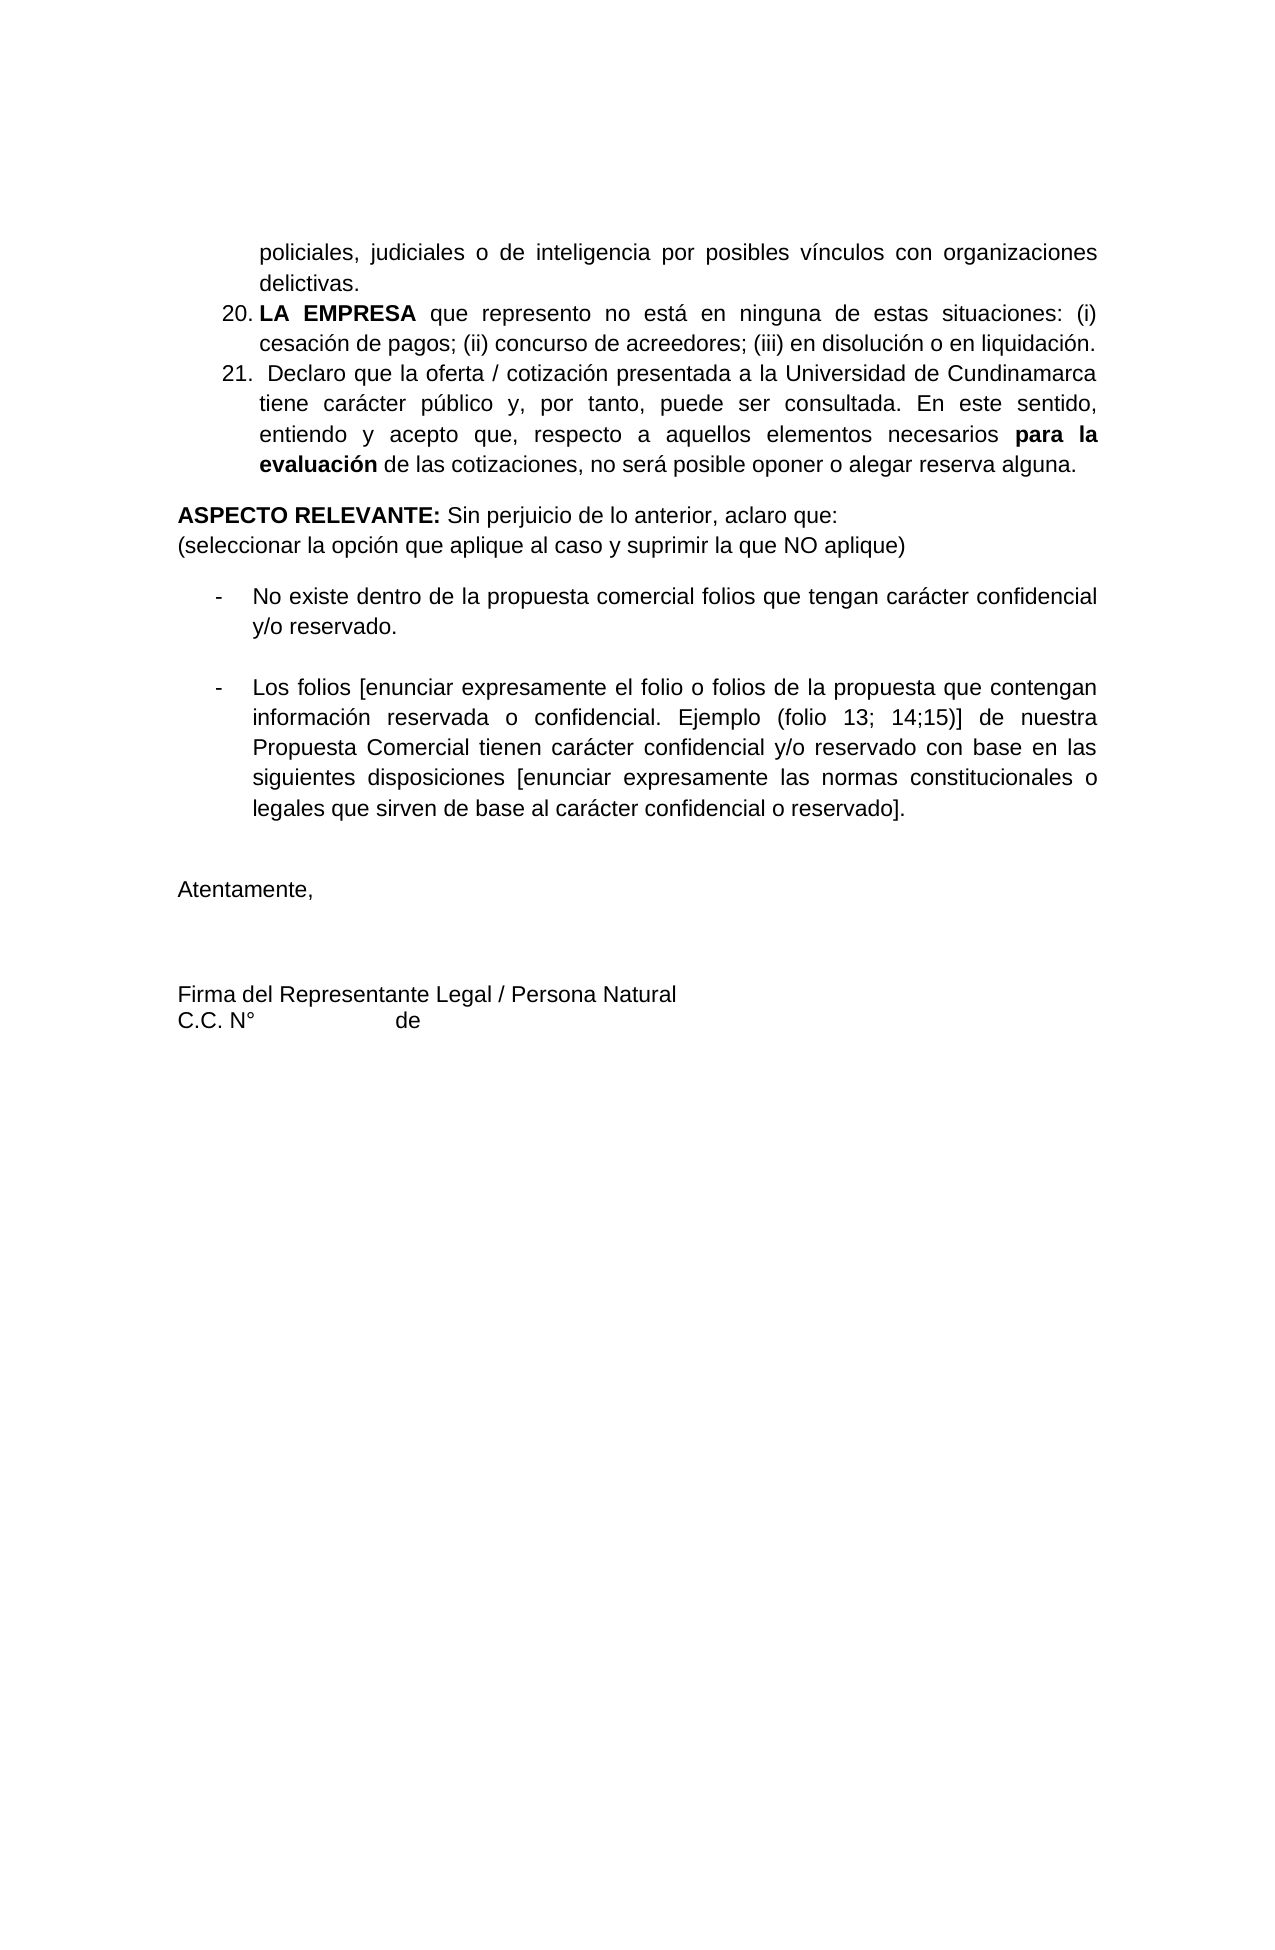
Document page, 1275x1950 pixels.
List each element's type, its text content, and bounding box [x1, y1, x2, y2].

list Los folios [enunciar expresamente el folio o folios de la propuesta que contengan información reservada o confidencial. Ejemplo (folio 13; 14;15)] de nuestra Propuesta Comercial tienen carácter confidencial y/o reservado con base en las siguientes disposiciones [enunciar expresamente las normas constitucionales o legales que sirven de base al carácter confidencial o reservado]. [215, 674, 1098, 821]
text C.C. N° de [177, 1007, 1098, 1034]
text ASPECTO RELEVANTE: Sin perjuicio de lo anterior, aclaro que: [177, 502, 1098, 528]
list LA EMPRESA que represento no está en ninguna de estas situaciones: (i) cesación de pagos; (ii) concurso de acreedores; (iii) en disolución o en liquidación. [222, 300, 1098, 356]
text (seleccionar la opción que aplique al caso y suprimir la que NO aplique) [177, 532, 1098, 558]
list No existe dentro de la propuesta comercial folios que tengan carácter confidencial y/o reservado. [215, 583, 1098, 639]
text Atentamente, [177, 876, 1098, 902]
list Declaro que la oferta / cotización presentada a la Universidad de Cundinamarca tiene carácter público y, por tanto, puede ser consultada. En este sentido, entiendo y acepto que, respecto a aquellos elementos necesarios para la evaluación de las cotizaciones, no será posible oponer o alegar reserva alguna. [222, 360, 1098, 477]
text Firma del Representante Legal / Persona Natural [177, 981, 1098, 1007]
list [222, 239, 1098, 296]
